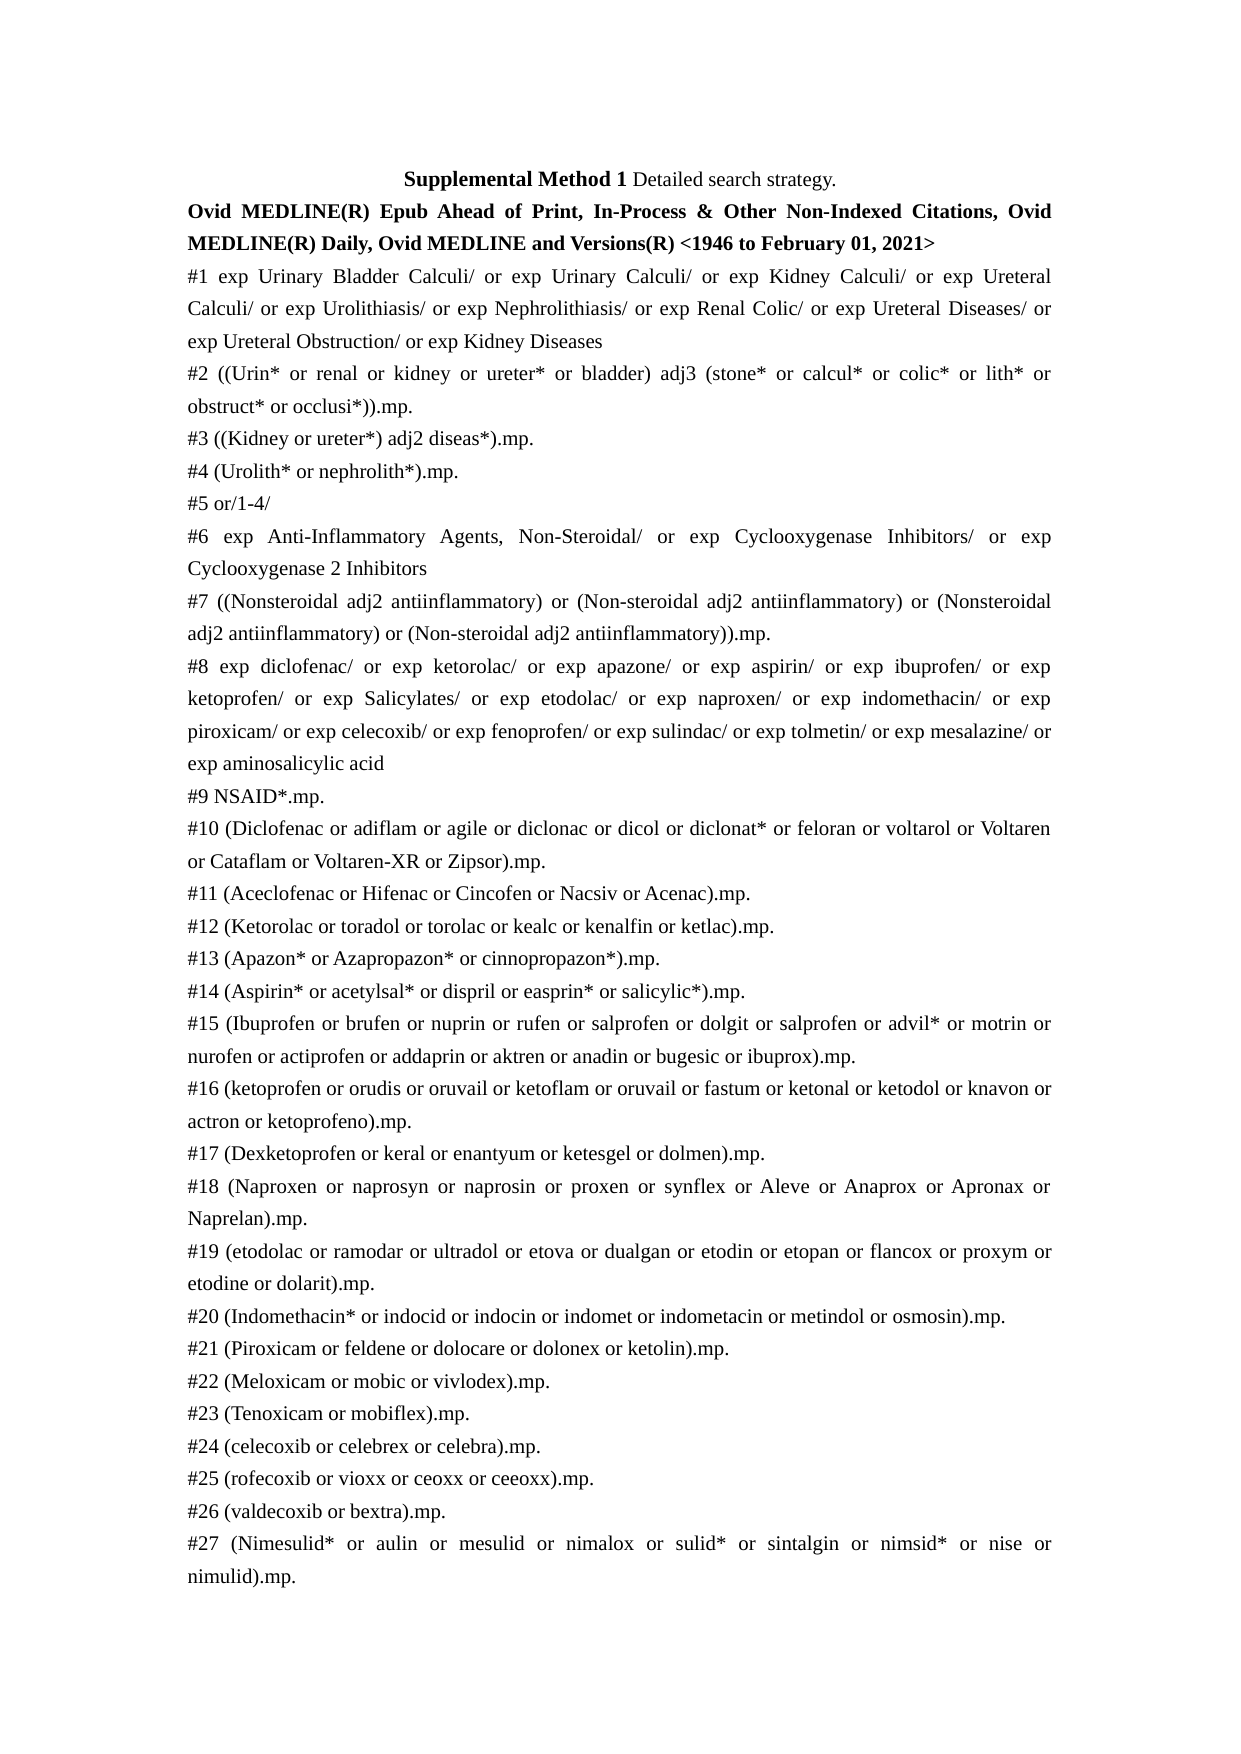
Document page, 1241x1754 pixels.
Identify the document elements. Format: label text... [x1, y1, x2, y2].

text #25 (rofecoxib or vioxx or ceoxx or ceeoxx).mp. [187, 1462, 1053, 1494]
text #5 or/1-4/ [187, 487, 1053, 519]
text #11 (Aceclofenac or Hifenac or Cincofen or Nacsiv or Acenac).mp. [187, 877, 1053, 909]
text #3 ((Kidney or ureter*) adj2 diseas*).mp. [187, 422, 1053, 454]
text #4 (Urolith* or nephrolith*).mp. [187, 454, 1053, 487]
text #12 (Ketorolac or toradol or torolac or kealc or kenalfin or ketlac).mp. [187, 909, 1053, 942]
text #10 (Diclofenac or adiflam or agile or diclonac or dicol or diclonat* or feloran or voltarol or Voltaren or Cataflam or Voltaren-XR or Zipsor).mp. [187, 812, 1053, 877]
text #8 exp diclofenac/ or exp ketorolac/ or exp apazone/ or exp aspirin/ or exp ibuprofen/ or exp ketoprofen/ or exp Salicylates/ or exp etodolac/ or exp naproxen/ or exp indomethacin/ or exp piroxicam/ or exp celecoxib/ or exp fenoprofen/ or exp sulindac/ or exp tolmetin/ or exp mesalazine/ or exp aminosalicylic acid [187, 649, 1053, 779]
text Ovid MEDLINE(R) Epub Ahead of Print, In-Process & Other Non-Indexed Citations, Ovid MEDLINE(R) Daily, Ovid MEDLINE and Versions(R) <1946 to February 01, 2021> [187, 194, 1053, 259]
text #22 (Meloxicam or mobic or vivlodex).mp. [187, 1364, 1053, 1397]
text #14 (Aspirin* or acetylsal* or dispril or easprin* or salicylic*).mp. [187, 974, 1053, 1007]
text #13 (Apazon* or Azapropazon* or cinnopropazon*).mp. [187, 942, 1053, 974]
text #2 ((Urin* or renal or kidney or ureter* or bladder) adj3 (stone* or calcul* or colic* or lith* or obstruct* or occlusi*)).mp. [187, 357, 1053, 422]
text #20 (Indomethacin* or indocid or indocin or indomet or indometacin or metindol or osmosin).mp. [187, 1299, 1053, 1332]
text #16 (ketoprofen or orudis or oruvail or ketoflam or oruvail or fastum or ketonal or ketodol or knavon or actron or ketoprofeno).mp. [187, 1072, 1053, 1137]
text #24 (celecoxib or celebrex or celebra).mp. [187, 1429, 1053, 1462]
text #21 (Piroxicam or feldene or dolocare or dolonex or ketolin).mp. [187, 1332, 1053, 1364]
text #1 exp Urinary Bladder Calculi/ or exp Urinary Calculi/ or exp Kidney Calculi/ or exp Ureteral Calculi/ or exp Urolithiasis/ or exp Nephrolithiasis/ or exp Renal Colic/ or exp Ureteral Diseases/ or exp Ureteral Obstruction/ or exp Kidney Diseases [187, 259, 1053, 357]
text #18 (Naproxen or naprosyn or naprosin or proxen or synflex or Aleve or Anaprox or Apronax or Naprelan).mp. [187, 1169, 1053, 1234]
text #26 (valdecoxib or bextra).mp. [187, 1494, 1053, 1527]
text Supplemental Method 1 Detailed search strategy. [187, 162, 1053, 194]
text #9 NSAID*.mp. [187, 779, 1053, 812]
text #19 (etodolac or ramodar or ultradol or etova or dualgan or etodin or etopan or flancox or proxym or etodine or dolarit).mp. [187, 1234, 1053, 1299]
text #27 (Nimesulid* or aulin or mesulid or nimalox or sulid* or sintalgin or nimsid* or nise or nimulid).mp. [187, 1527, 1053, 1592]
text #17 (Dexketoprofen or keral or enantyum or ketesgel or dolmen).mp. [187, 1137, 1053, 1169]
text #6 exp Anti-Inflammatory Agents, Non-Steroidal/ or exp Cyclooxygenase Inhibitors/ or exp Cyclooxygenase 2 Inhibitors [187, 519, 1053, 584]
text #23 (Tenoxicam or mobiflex).mp. [187, 1397, 1053, 1429]
text #7 ((Nonsteroidal adj2 antiinflammatory) or (Non-steroidal adj2 antiinflammatory) or (Nonsteroidal adj2 antiinflammatory) or (Non-steroidal adj2 antiinflammatory)).mp. [187, 584, 1053, 649]
text #15 (Ibuprofen or brufen or nuprin or rufen or salprofen or dolgit or salprofen or advil* or motrin or nurofen or actiprofen or addaprin or aktren or anadin or bugesic or ibuprox).mp. [187, 1007, 1053, 1072]
